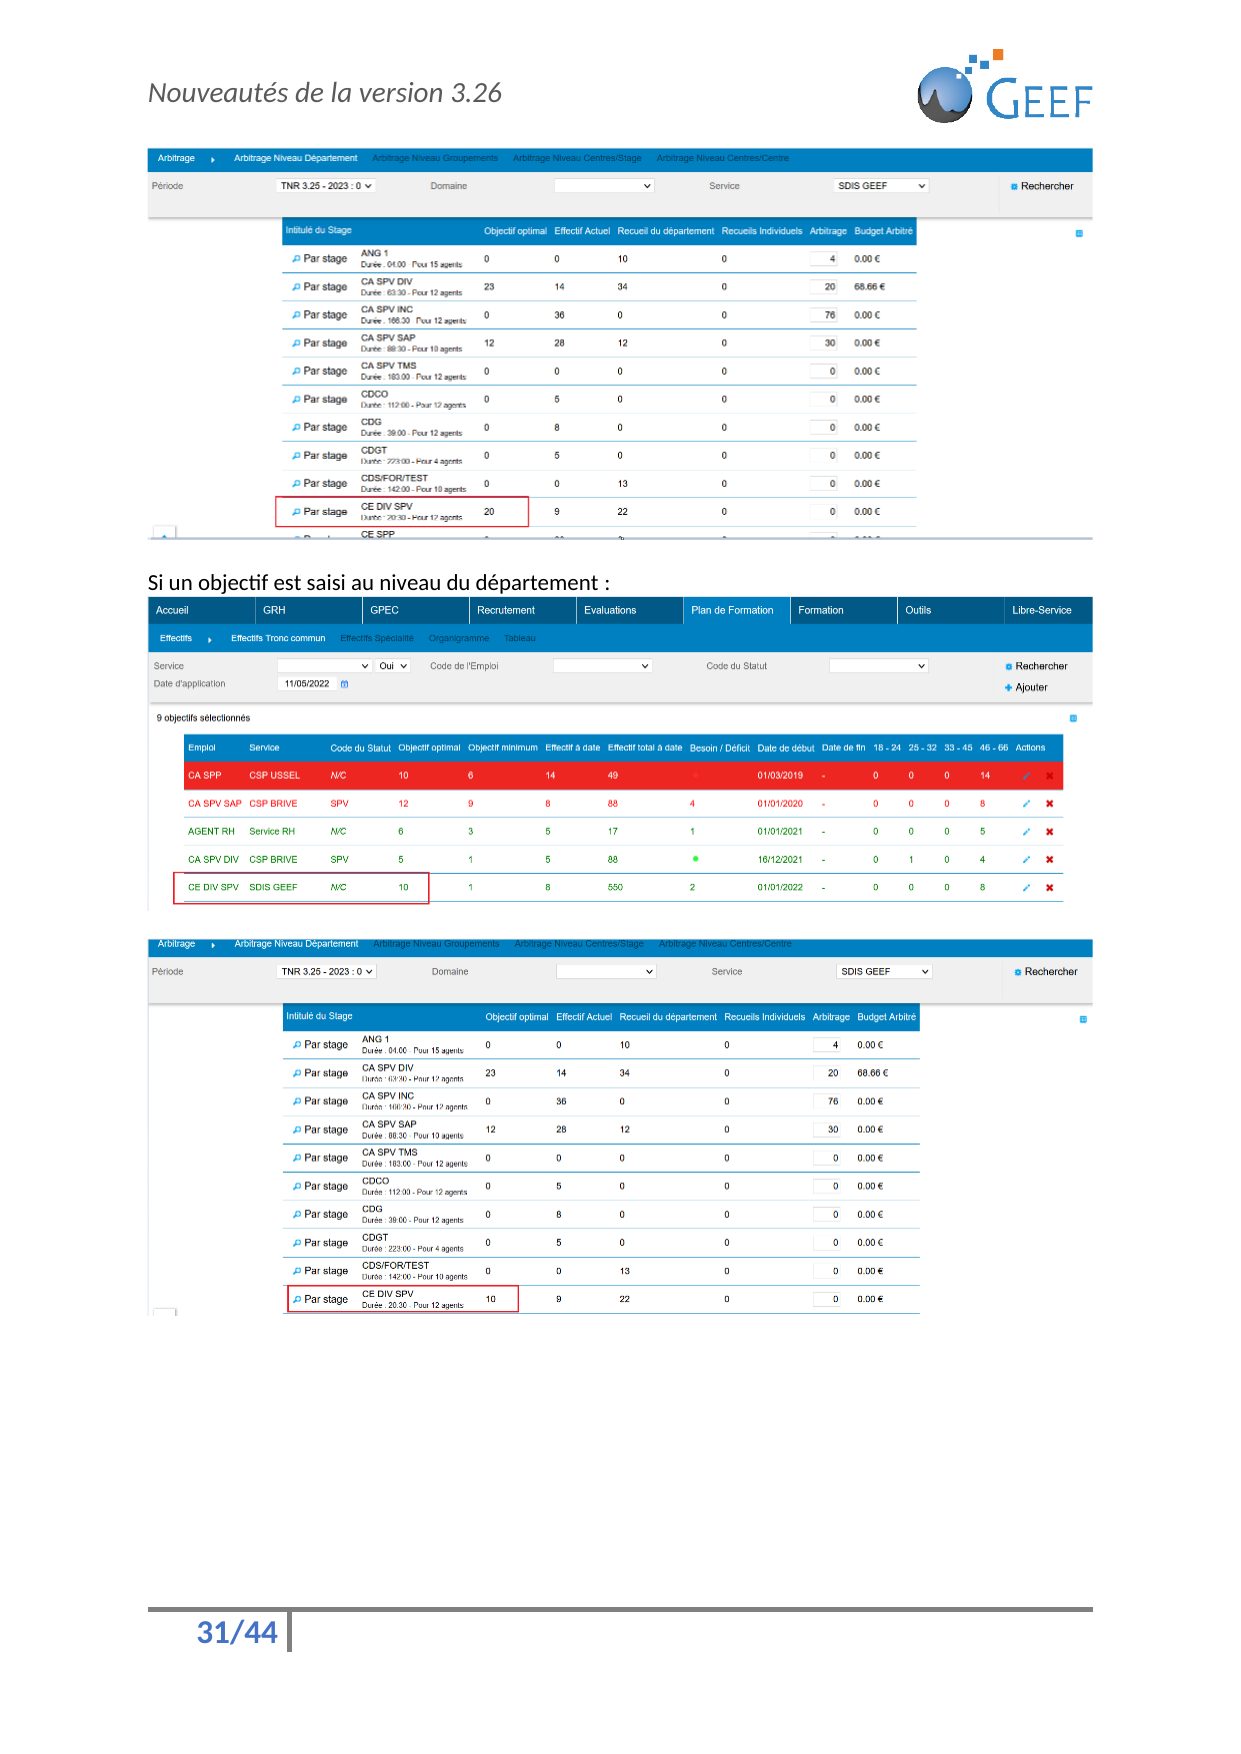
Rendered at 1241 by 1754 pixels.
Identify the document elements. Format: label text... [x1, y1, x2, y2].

picture [245, 155, 255, 160]
picture [321, 156, 341, 160]
picture [275, 156, 302, 160]
picture [233, 635, 248, 641]
text Si un objectif est saisi au niveau du département : [148, 568, 1093, 596]
picture [917, 49, 1093, 123]
picture [147, 938, 1093, 1316]
picture [147, 596, 1093, 911]
picture [147, 173, 1093, 540]
